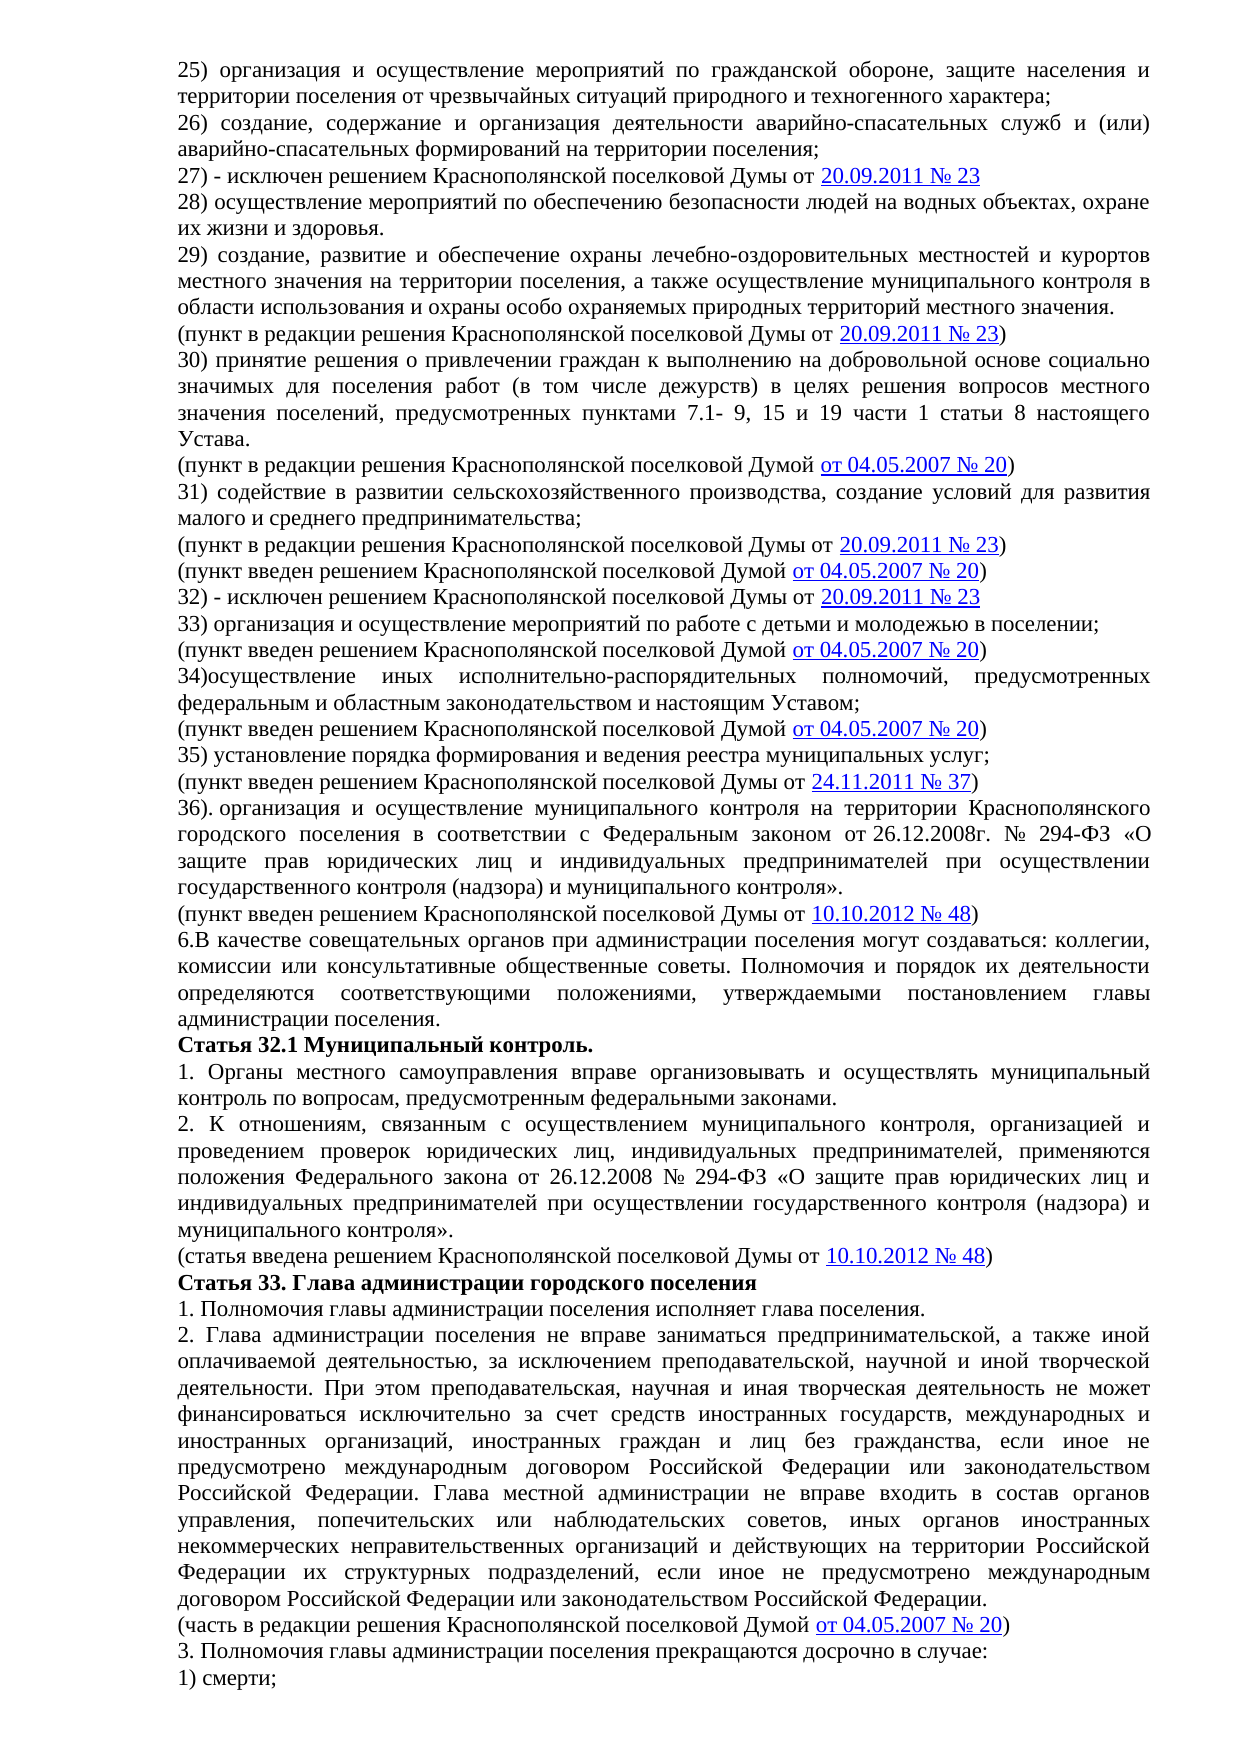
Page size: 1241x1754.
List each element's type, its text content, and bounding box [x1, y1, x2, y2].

text (пункт введен решением Краснополянской поселковой Думы от 10.10.2012 № 48) [177, 899, 1152, 926]
text (статья введена решением Краснополянской поселковой Думы от 10.10.2012 № 48) [177, 1242, 1152, 1268]
text Статья 32.1 Муниципальный контроль. [177, 1031, 1152, 1058]
text 1. Органы местного самоуправления вправе организовывать и осуществлять муниципальный контроль по вопросам, предусмотренным федеральными законами. [177, 1058, 1152, 1110]
text 25) организация и осуществление мероприятий по гражданской обороне, защите населения и территории поселения от чрезвычайных ситуаций природного и техногенного характера; [177, 56, 1152, 109]
text (пункт введен решением Краснополянской поселковой Думы от 24.11.2011 № 37) [177, 768, 1152, 794]
text 27) - исключен решением Краснополянской поселковой Думы от 20.09.2011 № 23 [177, 162, 1152, 188]
text 2. Глава администрации поселения не вправе заниматься предпринимательской, а также иной оплачиваемой деятельностью, за исключением преподавательской, научной и иной творческой деятельности. При этом преподавательская, научная и иная творческая деятельность не может финансироваться исключительно за счет средств иностранных государств, международных и иностранных организаций, иностранных граждан и лиц без гражданства, если иное не предусмотрено международным договором Российской Федерации или законодательством Российской Федерации. Глава местной администрации не вправе входить в состав органов управления, попечительских или наблюдательских советов, иных органов иностранных некоммерческих неправительственных организаций и действующих на территории Российской Федерации их структурных подразделений, если иное не предусмотрено международным договором Российской Федерации или законодательством Российской Федерации. [177, 1321, 1152, 1611]
text 28) осуществление мероприятий по обеспечению безопасности людей на водных объектах, охране их жизни и здоровья. [177, 188, 1152, 241]
text 35) установление порядка формирования и ведения реестра муниципальных услуг; [177, 741, 1152, 768]
text 34)осуществление иных исполнительно-распорядительных полномочий, предусмотренных федеральным и областным законодательством и настоящим Уставом; [177, 662, 1152, 715]
text (часть в редакции решения Краснополянской поселковой Думой от 04.05.2007 № 20) [177, 1611, 1152, 1637]
text 2. К отношениям, связанным с осуществлением муниципального контроля, организацией и проведением проверок юридических лиц, индивидуальных предпринимателей, применяются положения Федерального закона от 26.12.2008 № 294-ФЗ «О защите прав юридических лиц и индивидуальных предпринимателей при осуществлении государственного контроля (надзора) и муниципального контроля». [177, 1110, 1152, 1242]
text (пункт введен решением Краснополянской поселковой Думой от 04.05.2007 № 20) [177, 636, 1152, 662]
text (пункт введен решением Краснополянской поселковой Думой от 04.05.2007 № 20) [177, 557, 1152, 583]
text (пункт введен решением Краснополянской поселковой Думой от 04.05.2007 № 20) [177, 715, 1152, 741]
text 3. Полномочия главы администрации поселения прекращаются досрочно в случае: [177, 1637, 1152, 1664]
text 30) принятие решения о привлечении граждан к выполнению на добровольной основе социально значимых для поселения работ (в том числе дежурств) в целях решения вопросов местного значения поселений, предусмотренных пунктами 7.1- 9, 15 и 19 части 1 статьи 8 настоящего Устава. [177, 346, 1152, 452]
text 31) содействие в развитии сельскохозяйственного производства, создание условий для развития малого и среднего предпринимательства; [177, 478, 1152, 531]
text Статья 33. Глава администрации городского поселения [177, 1268, 1152, 1295]
text 36). организация и осуществление муниципального контроля на территории Краснополянского городского поселения в соответствии с Федеральным законом от 26.12.2008г. № 294-ФЗ «О защите прав юридических лиц и индивидуальных предпринимателей при осуществлении государственного контроля (надзора) и муниципального контроля». [177, 794, 1152, 899]
text (пункт в редакции решения Краснополянской поселковой Думой от 04.05.2007 № 20) [177, 452, 1152, 478]
text (пункт в редакции решения Краснополянской поселковой Думы от 20.09.2011 № 23) [177, 531, 1152, 557]
text 1. Полномочия главы администрации поселения исполняет глава поселения. [177, 1295, 1152, 1321]
text 26) создание, содержание и организация деятельности аварийно-спасательных служб и (или) аварийно-спасательных формирований на территории поселения; [177, 109, 1152, 162]
text 32) - исключен решением Краснополянской поселковой Думы от 20.09.2011 № 23 [177, 583, 1152, 610]
text (пункт в редакции решения Краснополянской поселковой Думы от 20.09.2011 № 23) [177, 320, 1152, 346]
text 1) смерти; [177, 1664, 1152, 1690]
text 6.В качестве совещательных органов при администрации поселения могут создаваться: коллегии, комиссии или консультативные общественные советы. Полномочия и порядок их деятельности определяются соответствующими положениями, утверждаемыми постановлением главы администрации поселения. [177, 926, 1152, 1031]
text 33) организация и осуществление мероприятий по работе с детьми и молодежью в поселении; [177, 610, 1152, 636]
text 29) создание, развитие и обеспечение охраны лечебно-оздоровительных местностей и курортов местного значения на территории поселения, а также осуществление муниципального контроля в области использования и охраны особо охраняемых природных территорий местного значения. [177, 241, 1152, 320]
